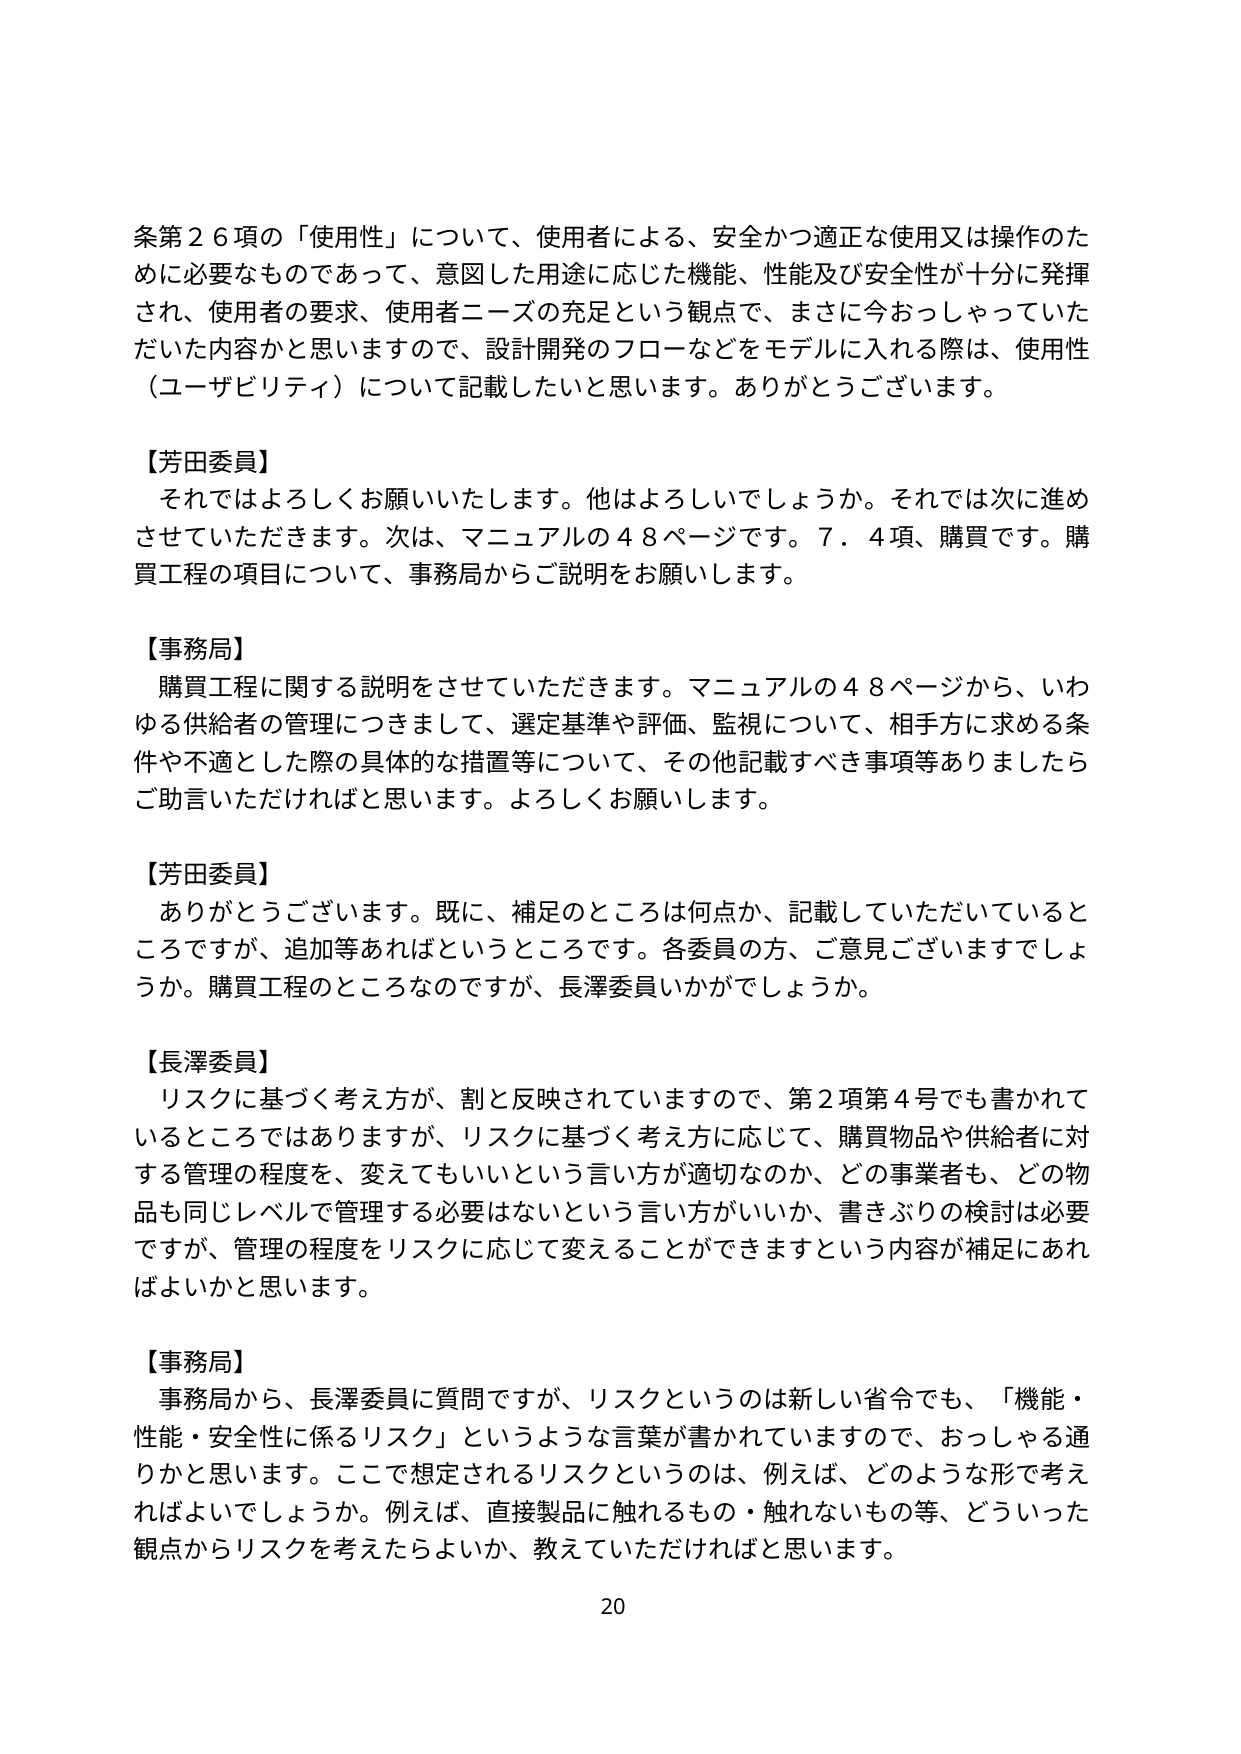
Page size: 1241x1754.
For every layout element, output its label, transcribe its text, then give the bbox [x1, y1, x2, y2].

text 【事務局】 [133, 1342, 1093, 1379]
text ありがとうございます。既に、補足のところは何点か、記載していただいているところですが、追加等あればというところです。各委員の方、ご意見ございますでしょうか。購買工程のところなのですが、長澤委員いかがでしょうか。 [133, 892, 1093, 1004]
text 【事務局】 [133, 629, 1093, 667]
text 購買工程に関する説明をさせていただきます。マニュアルの４８ページから、いわゆる供給者の管理につきまして、選定基準や評価、監視について、相手方に求める条件や不適とした際の具体的な措置等について、その他記載すべき事項等ありましたらご助言いただければと思います。よろしくお願いします。 [133, 667, 1093, 817]
text 【長澤委員】 [133, 1042, 1093, 1079]
text それではよろしくお願いいたします。他はよろしいでしょうか。それでは次に進めさせていただきます。次は、マニュアルの４８ページです。７．４項、購買です。購買工程の項目について、事務局からご説明をお願いします。 [133, 479, 1093, 592]
text 事務局から、長澤委員に質問ですが、リスクというのは新しい省令でも、「機能・性能・安全性に係るリスク」というような言葉が書かれていますので、おっしゃる通りかと思います。ここで想定されるリスクというのは、例えば、どのような形で考えればよいでしょうか。例えば、直接製品に触れるもの・触れないもの等、どういった観点からリスクを考えたらよいか、教えていただければと思います。 [133, 1379, 1093, 1567]
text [133, 217, 1093, 404]
text 【芳田委員】 [133, 442, 1093, 479]
text 【芳田委員】 [133, 854, 1093, 892]
text リスクに基づく考え方が、割と反映されていますので、第２項第４号でも書かれているところではありますが、リスクに基づく考え方に応じて、購買物品や供給者に対する管理の程度を、変えてもいいという言い方が適切なのか、どの事業者も、どの物品も同じレベルで管理する必要はないという言い方がいいか、書きぶりの検討は必要ですが、管理の程度をリスクに応じて変えることができますという内容が補足にあればよいかと思います。 [133, 1079, 1093, 1304]
